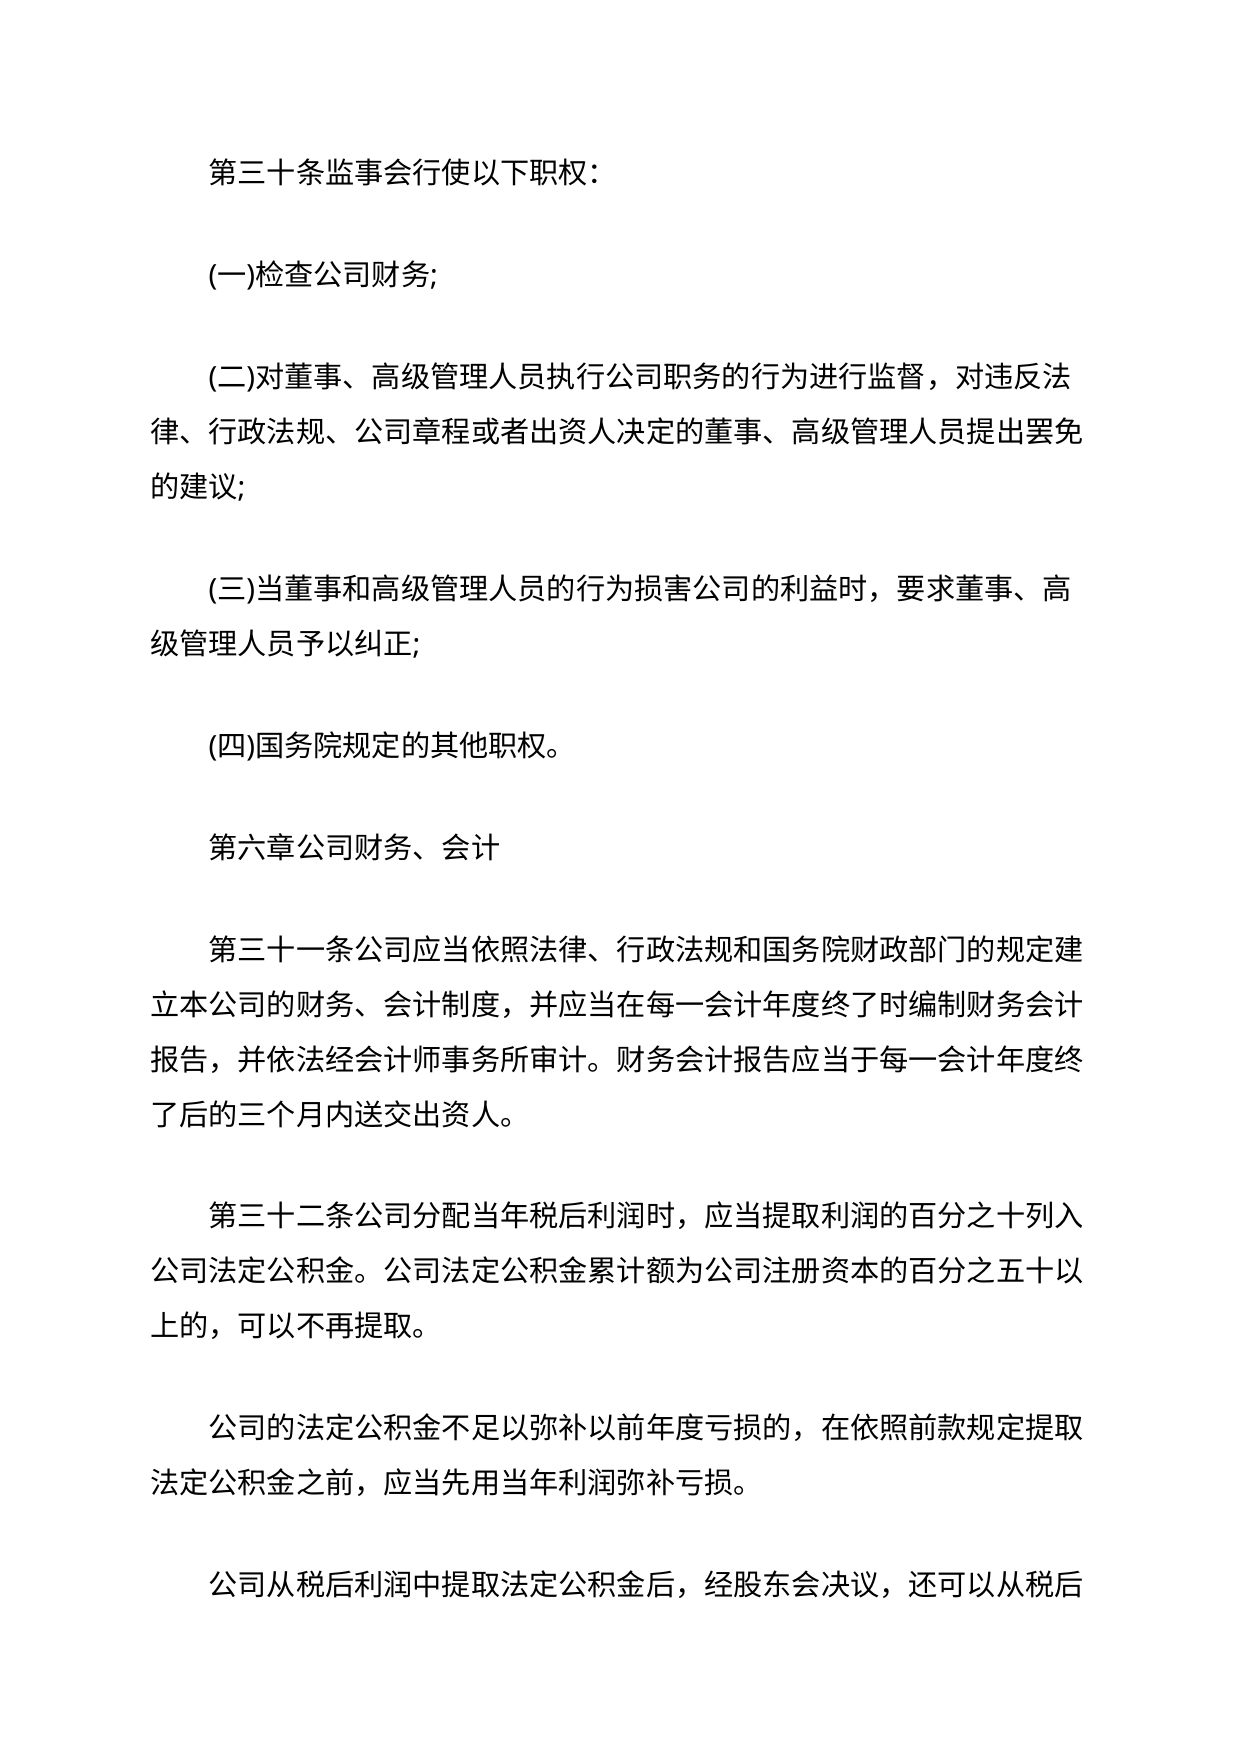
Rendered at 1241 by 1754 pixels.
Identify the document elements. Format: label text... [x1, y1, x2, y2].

text (四)国务院规定的其他职权。 [150, 723, 1090, 765]
text 第三十一条公司应当依照法律、行政法规和国务院财政部门的规定建立本公司的财务、会计制度，并应当在每一会计年度终了时编制财务会计报告，并依法经会计师事务所审计。财务会计报告应当于每一会计年度终了后的三个月内送交出资人。 [150, 926, 1090, 1133]
text 第三十条监事会行使以下职权： [150, 150, 1090, 192]
text (一)检查公司财务; [150, 252, 1090, 294]
text 第六章公司财务、会计 [150, 824, 1090, 867]
text (三)当董事和高级管理人员的行为损害公司的利益时，要求董事、高级管理人员予以纠正; [150, 566, 1090, 663]
text 第三十二条公司分配当年税后利润时，应当提取利润的百分之十列入公司法定公积金。公司法定公积金累计额为公司注册资本的百分之五十以上的，可以不再提取。 [150, 1193, 1090, 1345]
text (二)对董事、高级管理人员执行公司职务的行为进行监督，对违反法律、行政法规、公司章程或者出资人决定的董事、高级管理人员提出罢免的建议; [150, 354, 1090, 506]
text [150, 1561, 1090, 1603]
text 公司的法定公积金不足以弥补以前年度亏损的，在依照前款规定提取法定公积金之前，应当先用当年利润弥补亏损。 [150, 1404, 1090, 1502]
